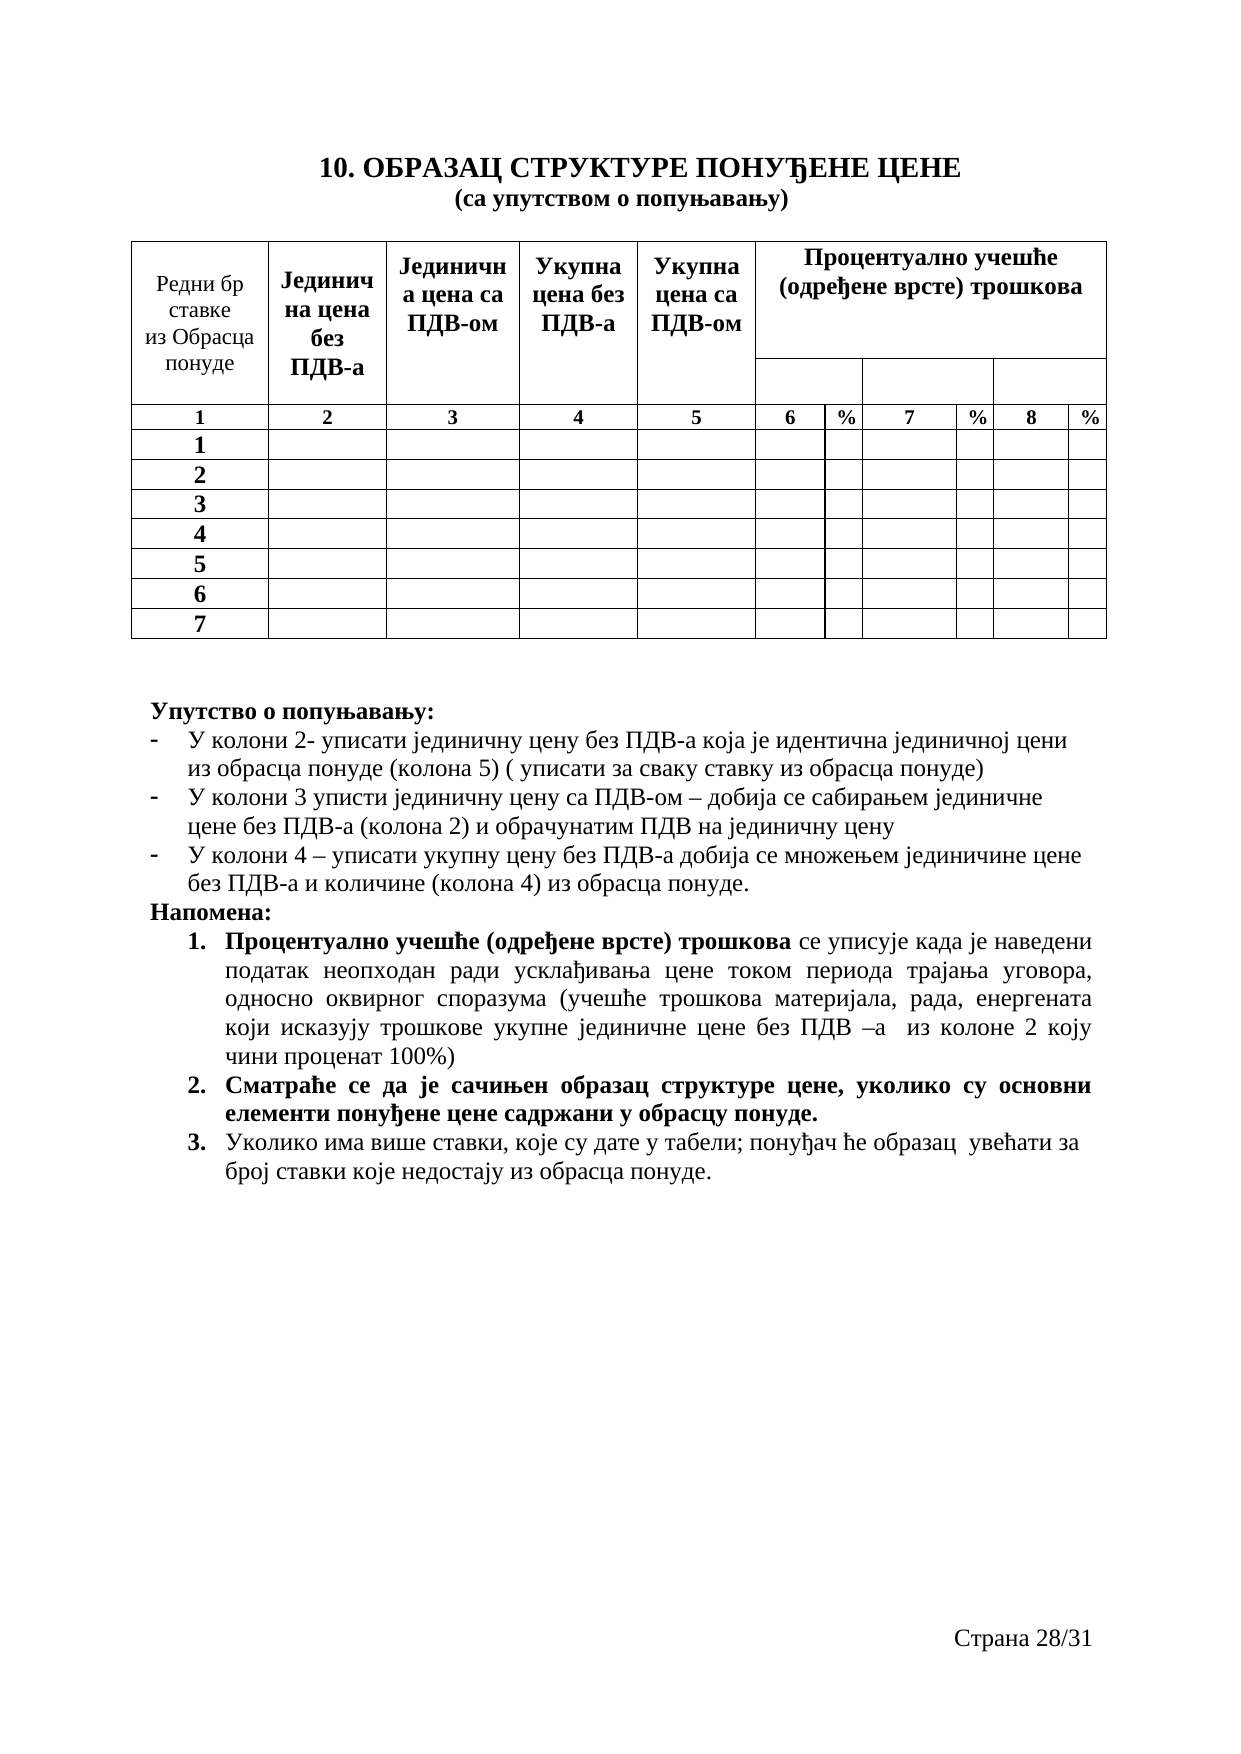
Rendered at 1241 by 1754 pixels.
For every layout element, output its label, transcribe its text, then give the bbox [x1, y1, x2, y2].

table_cell 1 [132, 405, 268, 429]
table_cell [638, 549, 755, 578]
table_cell [957, 430, 993, 459]
table_cell [520, 549, 637, 578]
table_cell [756, 430, 824, 459]
table_cell [826, 460, 862, 488]
table_cell [957, 460, 993, 488]
text Напомена: [150, 897, 1093, 926]
subtitle 10. ОБРАЗАЦ СТРУКТУРЕ ПОНУЂЕНЕ ЦЕНЕ [187, 150, 1093, 183]
table_cell [387, 579, 519, 608]
table_cell [1069, 430, 1106, 459]
table_cell [994, 609, 1068, 637]
table_cell [957, 519, 993, 548]
table_cell 2 [269, 405, 386, 429]
table_cell [826, 519, 862, 548]
table_cell [756, 490, 824, 518]
table_cell [994, 579, 1068, 608]
table_cell [994, 549, 1068, 578]
table_cell [387, 490, 519, 518]
table_cell [957, 609, 993, 637]
table_cell [863, 579, 956, 608]
table_cell [638, 490, 755, 518]
table_cell [756, 359, 862, 404]
list У колони 4 – уписати укупну цену без ПДВ-а добија се множењем јединичине цене без ПДВ-а и количине (колона 4) из обрасца понуде. [150, 840, 1093, 897]
table_cell [994, 490, 1068, 518]
table_cell [994, 519, 1068, 548]
table_cell [638, 430, 755, 459]
table_cell [994, 359, 1106, 404]
table_cell [863, 549, 956, 578]
table_cell [520, 460, 637, 488]
table_cell 2 [132, 460, 268, 488]
table_cell [387, 549, 519, 578]
text (са упутством о попуњавању) [150, 183, 1093, 212]
table_cell 7 [132, 609, 268, 637]
table_cell [826, 430, 862, 459]
table_cell [387, 430, 519, 459]
table_cell 4 [132, 519, 268, 548]
table_cell [520, 579, 637, 608]
table_cell [994, 430, 1068, 459]
table_cell 6 [132, 579, 268, 608]
table_cell [863, 430, 956, 459]
table_cell [1069, 519, 1106, 548]
list Процентуално учешће (одређене врсте) трошкова се уписује када је наведени податак неопходан ради усклађивања цене током периода трајања уговора, односно оквирног споразума (учешће трошкова материјала, рада, енергената који исказују трошкове укупне јединичне цене без ПДВ –а из колоне 2 коју чини проценат 100%) [187, 926, 1093, 1070]
table_cell [269, 579, 386, 608]
table_cell [756, 549, 824, 578]
table_cell [1069, 460, 1106, 488]
table_cell % [826, 405, 862, 429]
table_header Редни бр ставке из Обрасца понуде [132, 242, 268, 404]
text Упутство о попуњавању: [150, 696, 1093, 725]
table_cell [387, 519, 519, 548]
table_cell [1069, 490, 1106, 518]
table_cell 5 [638, 405, 755, 429]
table_cell [1069, 579, 1106, 608]
table_cell 7 [863, 405, 956, 429]
table_header Јединична цена без ПДВ-а [269, 242, 386, 404]
table_cell 6 [756, 405, 824, 429]
list Сматраће се да је сачињен образац структуре цене, уколико су основни елементи понуђене цене садржани у обрасцу понуде. [187, 1070, 1093, 1127]
table_cell [863, 490, 956, 518]
list У колони 2- уписати јединичну цену без ПДВ-а која је идентична јединичној цени из обрасца понуде (колона 5) ( уписати за сваку ставку из обрасца понуде) [150, 725, 1093, 782]
table_cell 3 [132, 490, 268, 518]
table_cell [269, 549, 386, 578]
table_cell [826, 490, 862, 518]
table_cell 1 [132, 430, 268, 459]
table_cell [269, 519, 386, 548]
table_cell [1069, 549, 1106, 578]
table_cell [957, 579, 993, 608]
table_cell [863, 519, 956, 548]
list У колони 3 уписти јединичну цену са ПДВ-ом – добија се сабирањем јединичне цене без ПДВ-а (колона 2) и обрачунатим ПДВ на јединичну цену [150, 782, 1093, 840]
table_cell [269, 609, 386, 637]
table_header Укупна цена без ПДВ-а [520, 242, 637, 404]
table_cell [520, 430, 637, 459]
table_cell [638, 519, 755, 548]
table_cell [826, 609, 862, 637]
table_cell [387, 609, 519, 637]
table_cell [520, 609, 637, 637]
list Уколико има више ставки, које су дате у табели; понуђач ће образац увећати за број ставки које недостају из обрасца понуде. [187, 1127, 1093, 1185]
table_cell [756, 609, 824, 637]
table_cell [269, 430, 386, 459]
table_cell [994, 460, 1068, 488]
table_cell [826, 549, 862, 578]
table_cell [957, 490, 993, 518]
table_cell 5 [132, 549, 268, 578]
table_cell [638, 609, 755, 637]
table_cell [520, 490, 637, 518]
table_header Јединична цена са ПДВ-ом [387, 242, 519, 404]
table_cell [756, 579, 824, 608]
table_cell [756, 460, 824, 488]
table_cell [269, 490, 386, 518]
table_cell % [1069, 405, 1106, 429]
table_cell [863, 460, 956, 488]
table_cell [756, 519, 824, 548]
table_cell 3 [387, 405, 519, 429]
table_cell [1069, 609, 1106, 637]
table_cell [520, 519, 637, 548]
table_cell 4 [520, 405, 637, 429]
table_header Укупна цена са ПДВ-ом [638, 242, 755, 404]
table_cell 8 [994, 405, 1068, 429]
table_cell [269, 460, 386, 488]
table_cell [826, 579, 862, 608]
table_header Процентуално учешће (одређене врсте) трошкова [756, 242, 1106, 357]
table_cell [863, 609, 956, 637]
table_cell [957, 549, 993, 578]
table_cell [387, 460, 519, 488]
table_cell [863, 359, 993, 404]
table_cell [638, 579, 755, 608]
table_cell [638, 460, 755, 488]
table_cell % [957, 405, 993, 429]
